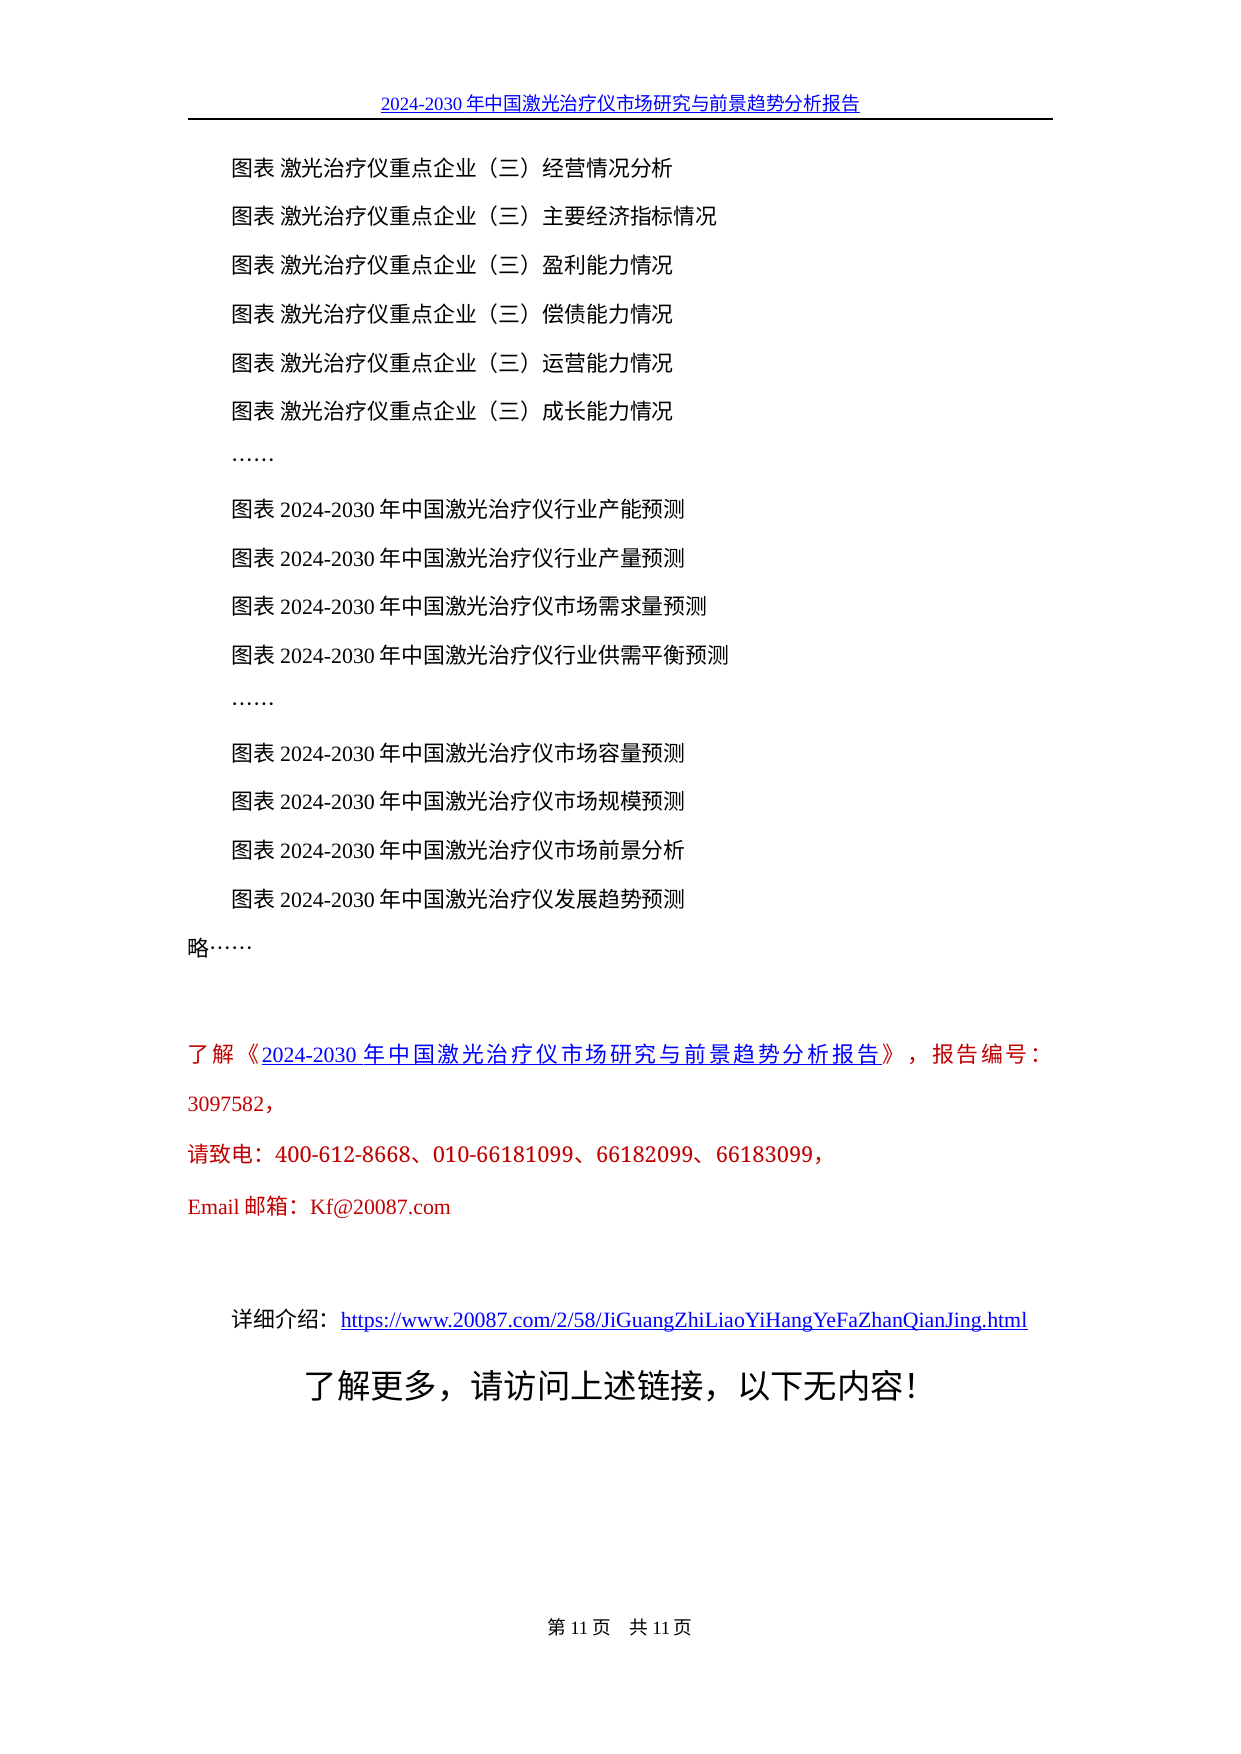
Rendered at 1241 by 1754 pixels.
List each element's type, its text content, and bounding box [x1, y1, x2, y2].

text 详细介绍：https://www.20087.com/2/58/JiGuangZhiLiaoYiHangYeFaZhanQianJing.html [187, 1301, 1053, 1334]
title 了解更多，请访问上述链接，以下无内容！ [187, 1351, 1053, 1416]
text Email邮箱：Kf@20087.com [187, 1188, 1053, 1221]
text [187, 150, 1053, 963]
text 了解《2024-2030年中国激光治疗仪市场研究与前景趋势分析报告》，报告编号：3097582， [187, 1037, 1053, 1118]
text 请致电：400-612-8668、010-66181099、66182099、66183099， [187, 1137, 1053, 1169]
